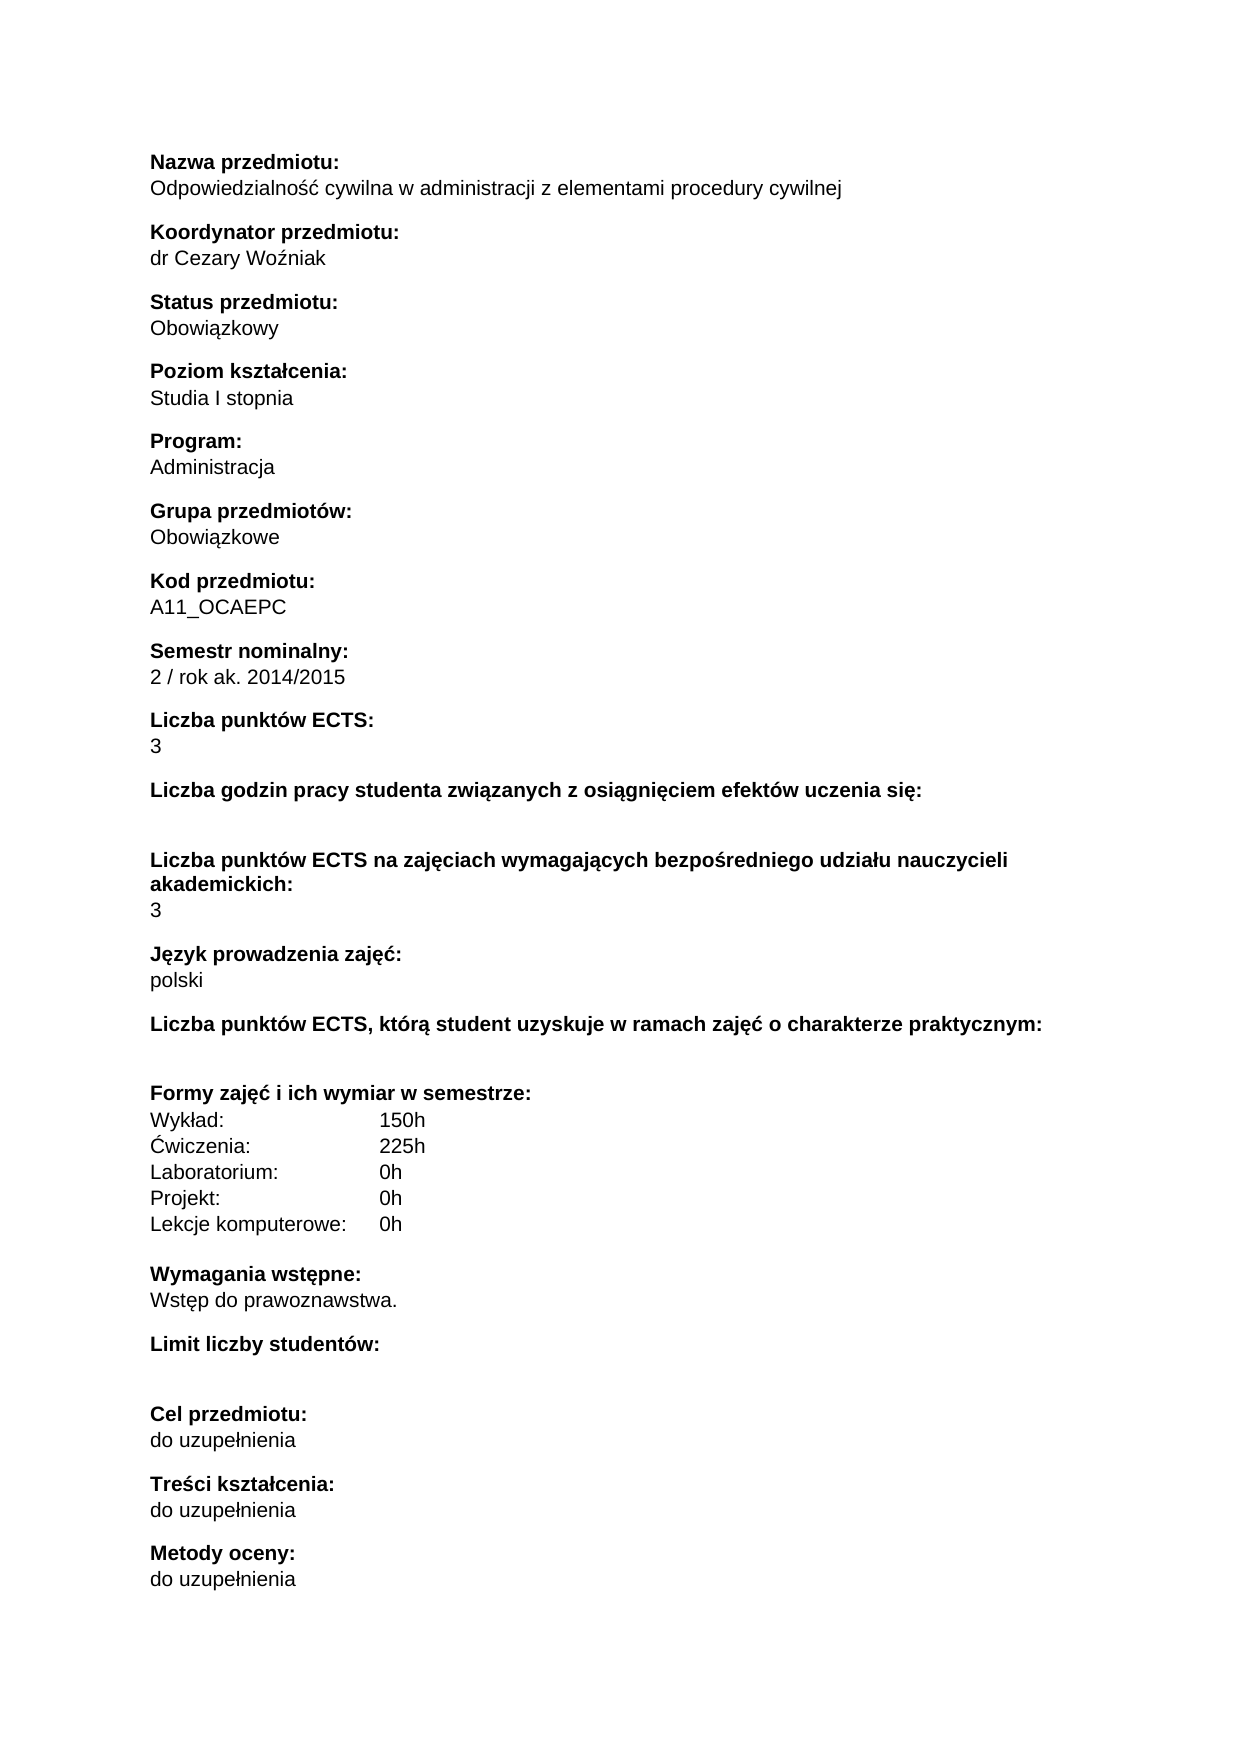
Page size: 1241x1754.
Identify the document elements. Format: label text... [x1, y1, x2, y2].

text Semestr nominalny: [150, 638, 1090, 662]
text Wstęp do prawoznawstwa. [150, 1288, 1090, 1312]
text Administracja [150, 455, 1090, 479]
text dr Cezary Woźniak [150, 246, 1090, 270]
text Obowiązkowy [150, 316, 1090, 339]
text do uzupełnienia [150, 1567, 1090, 1591]
text 2 / rok ak. 2014/2015 [150, 664, 1090, 688]
table_cell 0h [369, 1210, 597, 1236]
table_cell 0h [369, 1184, 597, 1210]
text Metody oceny: [150, 1541, 1090, 1565]
text do uzupełnienia [150, 1497, 1090, 1521]
text A11_OCAEPC [150, 595, 1090, 619]
text Obowiązkowe [150, 525, 1090, 549]
text Studia I stopnia [150, 385, 1090, 409]
text Liczba godzin pracy studenta związanych z osiągnięciem efektów uczenia się: [150, 778, 1090, 802]
text Liczba punktów ECTS: [150, 708, 1090, 732]
table_header Wykład: [140, 1108, 367, 1132]
text Status przedmiotu: [150, 289, 1090, 313]
text Grupa przedmiotów: [150, 499, 1090, 523]
text Kod przedmiotu: [150, 569, 1090, 593]
table_header 150h [369, 1108, 597, 1132]
text Poziom kształcenia: [150, 359, 1090, 383]
table_cell 0h [369, 1158, 597, 1184]
table_cell Laboratorium: [140, 1160, 367, 1184]
text Nazwa przedmiotu: [150, 150, 1090, 174]
table_cell 225h [369, 1132, 597, 1158]
text 3 [150, 734, 1090, 758]
text Język prowadzenia zajęć: [150, 942, 1090, 966]
text Odpowiedzialność cywilna w administracji z elementami procedury cywilnej [150, 176, 1090, 200]
text Wymagania wstępne: [150, 1262, 1090, 1286]
text Formy zajęć i ich wymiar w semestrze: [150, 1081, 1090, 1105]
text Liczba punktów ECTS, którą student uzyskuje w ramach zajęć o charakterze praktycznym: [150, 1011, 1090, 1035]
table_cell Lekcje komputerowe: [140, 1212, 367, 1236]
text do uzupełnienia [150, 1428, 1090, 1452]
table_cell Projekt: [140, 1186, 367, 1210]
text Program: [150, 429, 1090, 453]
text Treści kształcenia: [150, 1471, 1090, 1495]
text Limit liczby studentów: [150, 1332, 1090, 1356]
text Liczba punktów ECTS na zajęciach wymagających bezpośredniego udziału nauczycieli akademickich: [150, 848, 1090, 896]
text Cel przedmiotu: [150, 1402, 1090, 1426]
text 3 [150, 898, 1090, 922]
text Koordynator przedmiotu: [150, 220, 1090, 244]
table_cell Ćwiczenia: [140, 1134, 367, 1158]
text polski [150, 968, 1090, 992]
